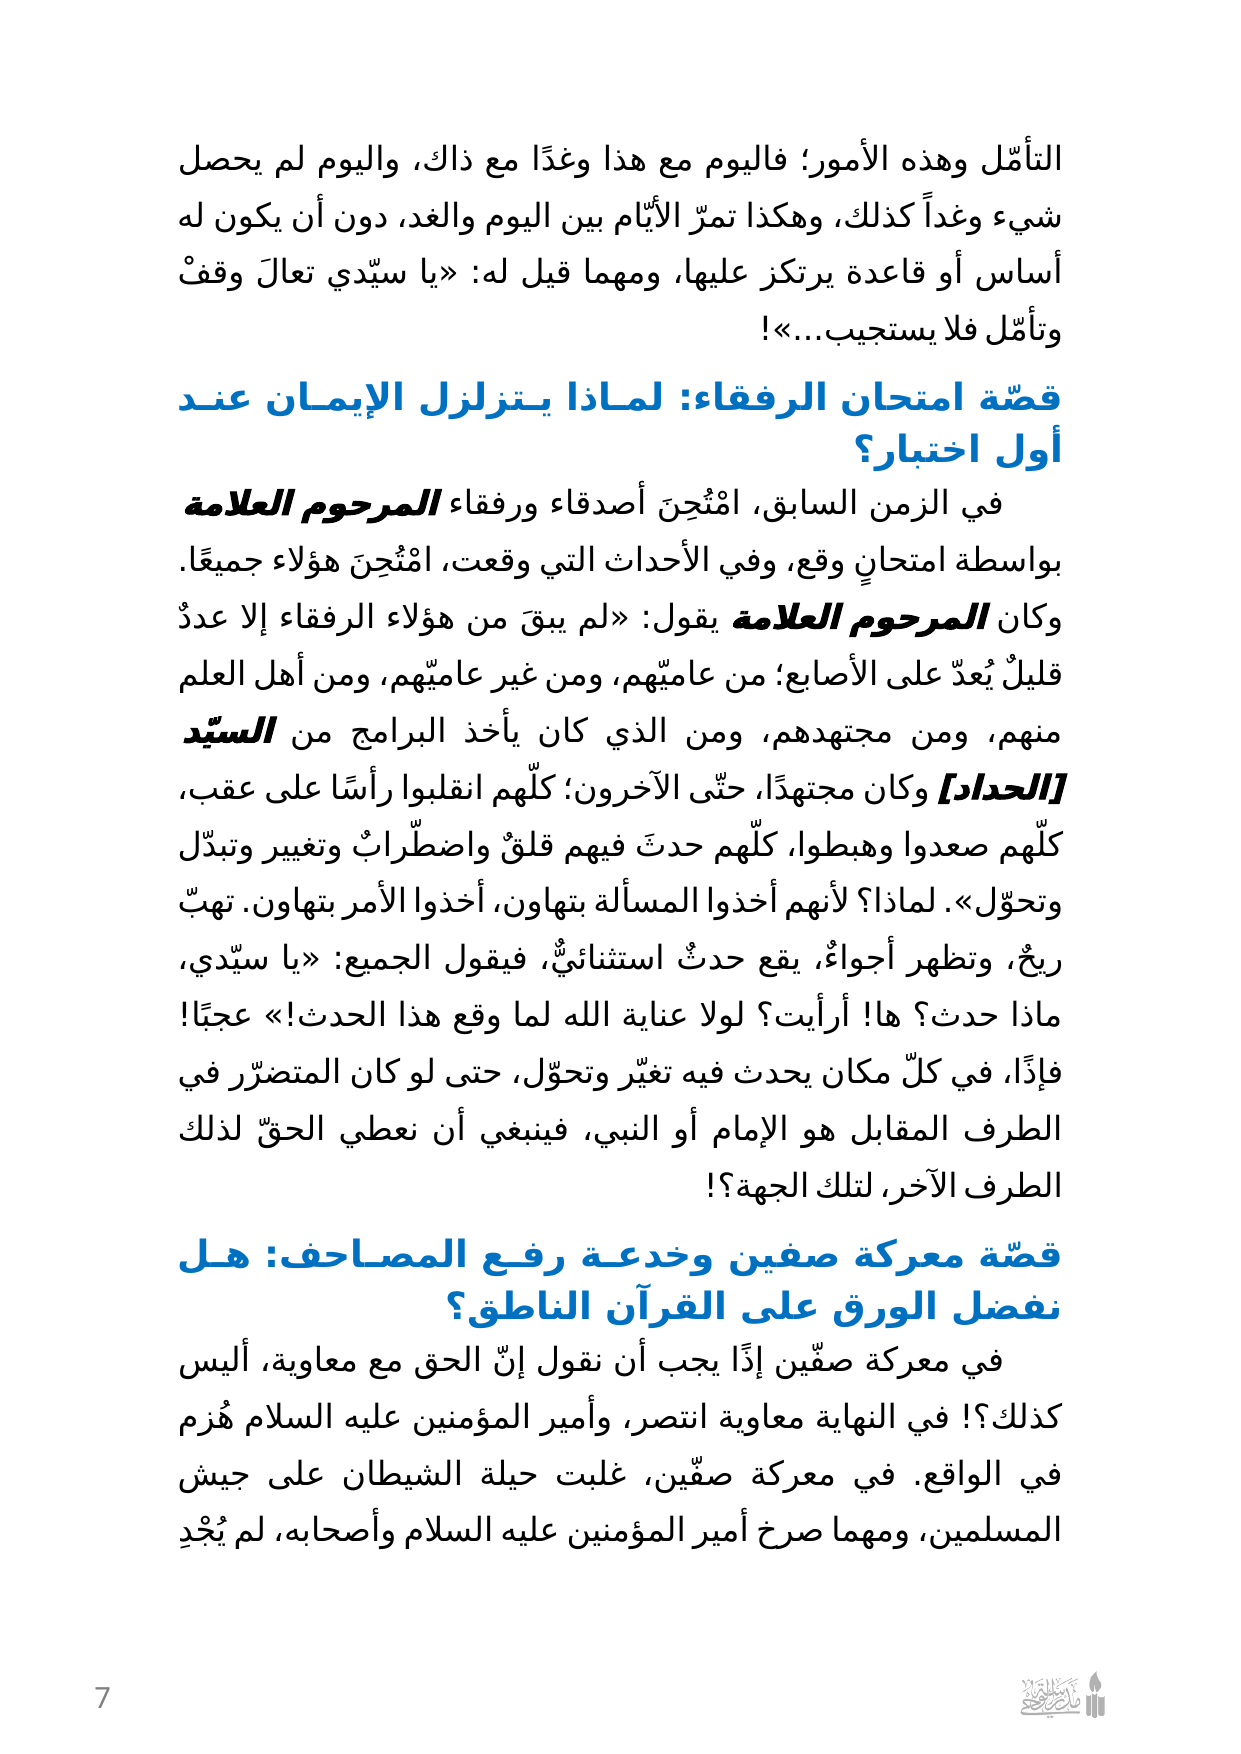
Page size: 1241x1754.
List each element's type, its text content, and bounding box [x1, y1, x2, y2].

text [177, 1337, 1063, 1564]
text في الزمن السابق، امْتُحِنَ أصدقاء ورفقاء المرحوم العلامة بواسطة امتحانٍ وقع، وفي الأحداث التي وقعت، امْتُحِنَ هؤلاء جميعًا. وكان المرحوم العلامة يقول: «لم يبقَ من هؤلاء الرفقاء إلا عددٌ قليلٌ يُعدّ على الأصابع؛ من عاميّهم، ومن غير عاميّهم، ومن أهل العلم منهم، ومن مجتهدهم، ومن الذي كان يأخذ البرامج من السيّد [الحداد] وكان مجتهدًا، حتّى الآخرون؛ كلّهم انقلبوا رأسًا على عقب، كلّهم صعدوا وهبطوا، كلّهم حدثَ فيهم قلقٌ واضطّرابٌ وتغيير وتبدّل وتحوّل». لماذا؟ لأنهم أخذوا المسألة بتهاون، أخذوا الأمر بتهاون. تهبّ ريحٌ، وتظهر أجواءٌ، يقع حدثٌ استثنائيٌّ، فيقول الجميع: «يا سيّدي، ماذا حدث؟ ها! أرأيت؟ لولا عناية الله لما وقع هذا الحدث!» عجبًا! فإذًا، في كلّ مكان يحدث فيه تغيّر وتحوّل، حتى لو كان المتضرّر في الطرف المقابل هو الإمام أو النبي، فينبغي أن نعطي الحقّ لذلك الطرف الآخر، لتلك الجهة؟! [177, 480, 1063, 1220]
title قصّة معركة صفين وخدعة رفع المصاحف: هل نفضل الورق على القرآن الناطق؟ [177, 1232, 1063, 1328]
title قصّة امتحان الرفقاء: لماذا يتزلزل الإيمان عند أول اختبار؟ [177, 376, 1063, 472]
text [177, 136, 1063, 363]
picture [1020, 1671, 1105, 1718]
